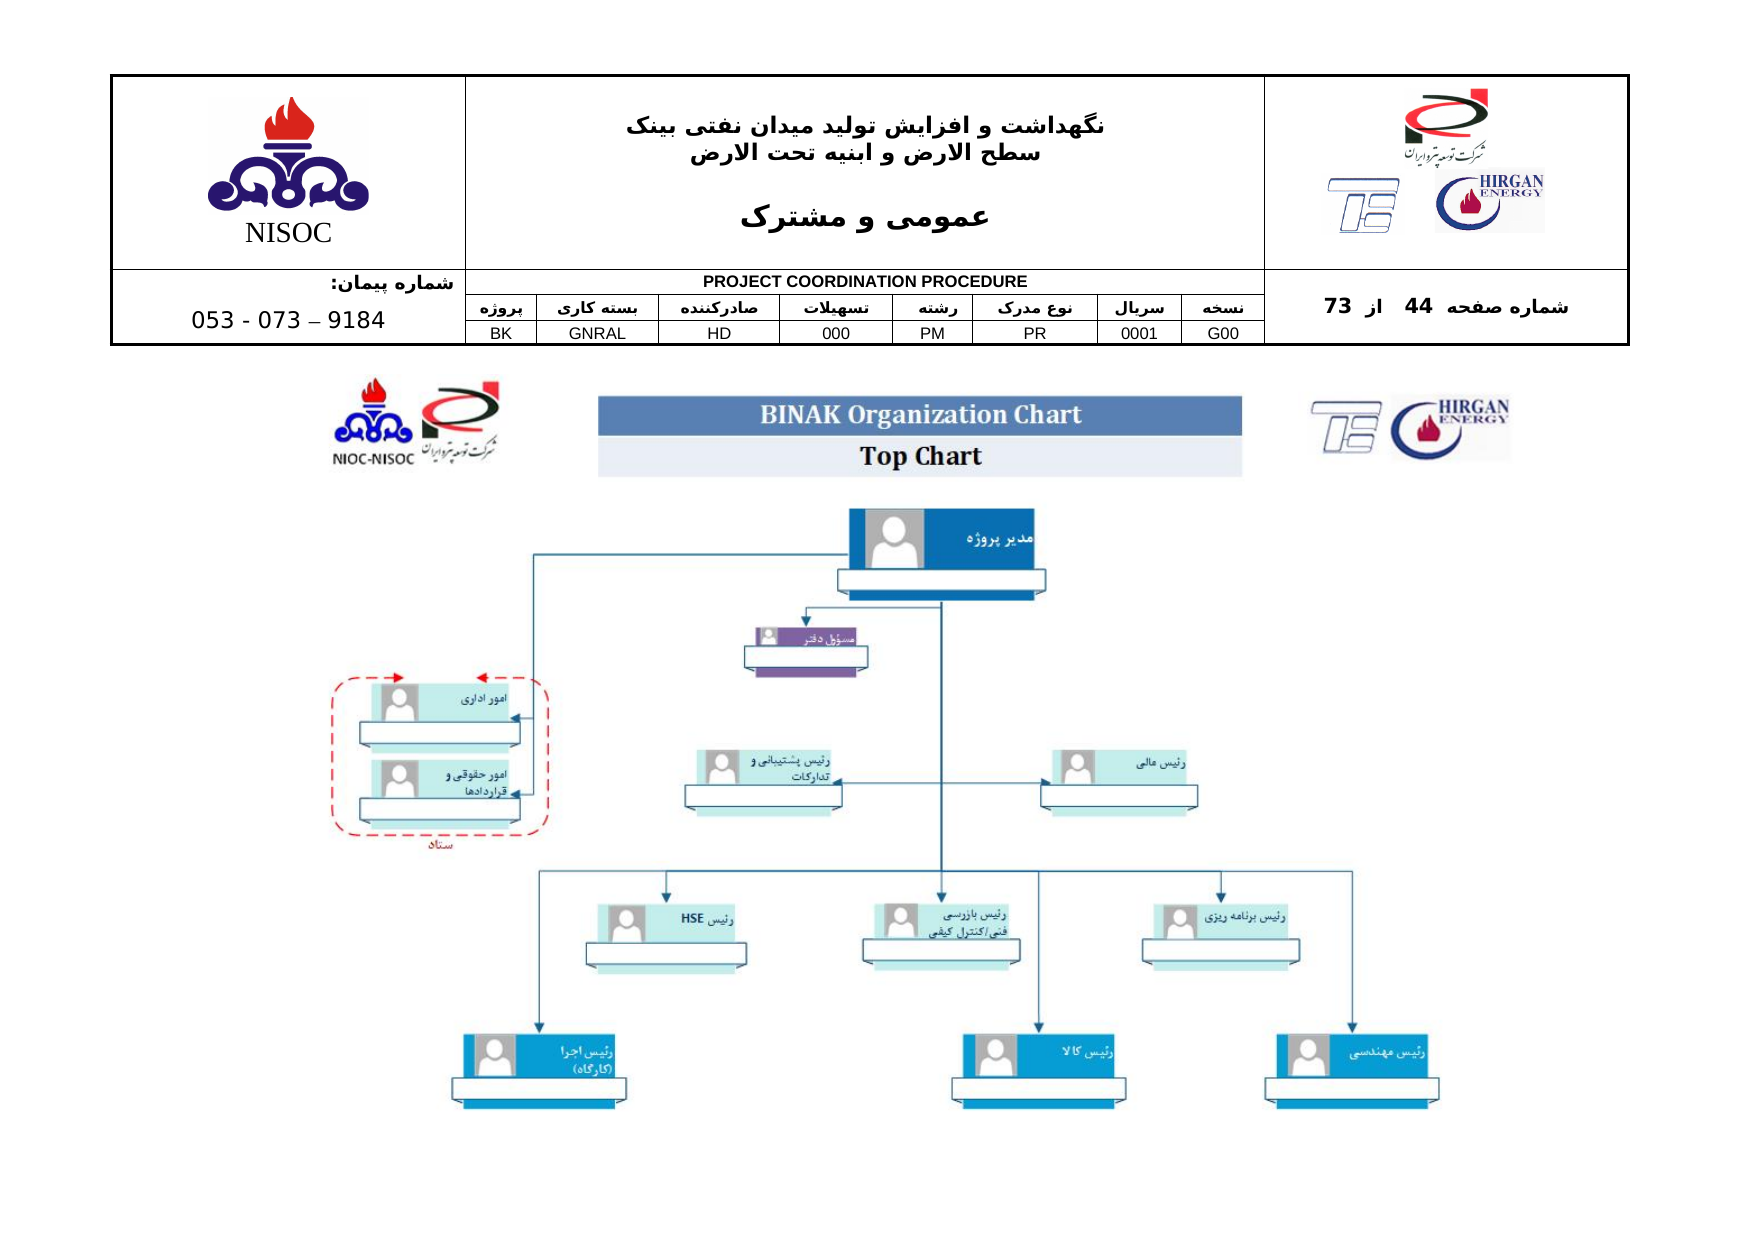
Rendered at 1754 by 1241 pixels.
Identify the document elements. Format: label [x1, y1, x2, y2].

picture [1404, 88, 1545, 233]
picture [311, 374, 1517, 1123]
picture [208, 97, 369, 215]
